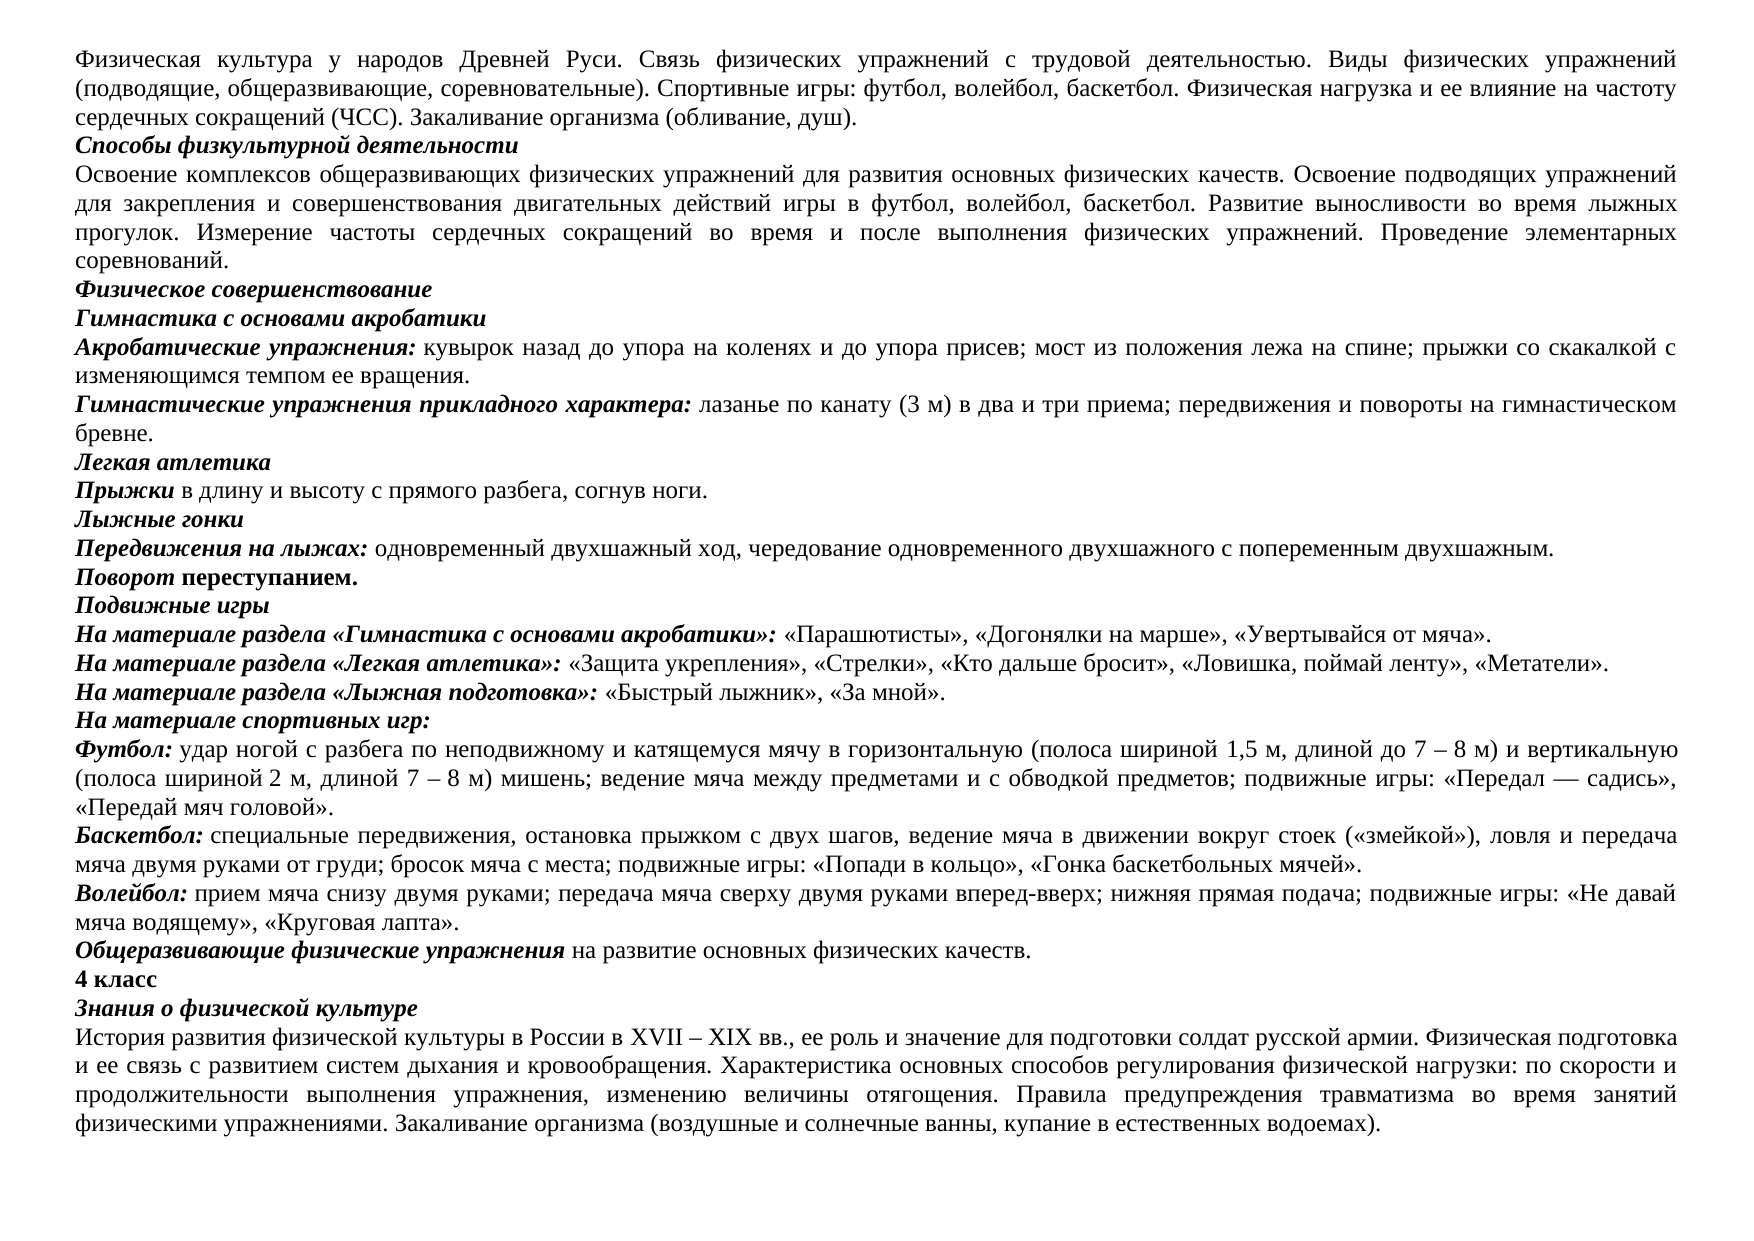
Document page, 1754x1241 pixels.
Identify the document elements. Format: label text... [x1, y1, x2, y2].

text Физическая культура у народов Древней Руси. Связь физических упражнений с трудовой деятельностью. Виды физических упражнений (подводящие, общеразвивающие, соревновательные). Спортивные игры: футбол, волейбол, баскетбол. Физическая нагрузка и ее влияние на частоту сердечных сокращений (ЧСС). Закаливание организма (обливание, душ). [75, 44, 1679, 131]
text Знания о физической культуре [75, 993, 1679, 1022]
text На материале раздела «Легкая атлетика»: «Защита укрепления», «Стрелки», «Кто дальше бросит», «Ловишка, поймай ленту», «Метатели». [75, 648, 1679, 677]
text Футбол: удар ногой с разбега по неподвижному и катящемуся мячу в горизонтальную (полоса шириной 1,5 м, длиной до 7 – 8 м) и вертикальную (полоса шириной 2 м, длиной 7 – 8 м) мишень; ведение мяча между предметами и с обводкой предметов; подвижные игры: «Передал — садись», «Передай мяч головой». [75, 734, 1679, 821]
text Освоение комплексов общеразвивающих физических упражнений для развития основных физических качеств. Освоение подводящих упражнений для закрепления и совершенствования двигательных действий игры в футбол, волейбол, баскетбол. Развитие выносливости во время лыжных прогулок. Измерение частоты сердечных сокращений во время и после выполнения физических упражнений. Проведение элементарных соревнований. [75, 159, 1679, 274]
text Прыжки в длину и высоту с прямого разбега, согнув ноги. [75, 476, 1679, 504]
text На материале раздела «Лыжная подготовка»: «Быстрый лыжник», «За мной». [75, 677, 1679, 706]
text Лыжные гонки [75, 504, 1679, 533]
text На материале раздела «Гимнастика с основами акробатики»: «Парашютисты», «Догонялки на марше», «Увертывайся от мяча». [75, 619, 1679, 648]
text Гимнастические упражнения прикладного характера: лазанье по канату () в два и три приема; передвижения и повороты на гимнастическом бревне. [75, 389, 1679, 447]
text Гимнастика с основами акробатики [75, 303, 1679, 332]
text Баскетбол: специальные передвижения, остановка прыжком с двух шагов, ведение мяча в движении вокруг стоек («змейкой»), ловля и передача мяча двумя руками от груди; бросок мяча с места; подвижные игры: «Попади в кольцо», «Гонка баскетбольных мячей». [75, 821, 1679, 878]
text Передвижения на лыжах: одновременный двухшажный ход, чередование одновременного двухшажного с попеременным двухшажным. [75, 533, 1679, 562]
text Общеразвивающие физические упражнения на развитие основных физических качеств. [75, 936, 1679, 964]
text Физическое совершенствование [75, 274, 1679, 303]
text История развития физической культуры в России в XVII – XIX вв., ее роль и значение для подготовки солдат русской армии. Физическая подготовка и ее связь с развитием систем дыхания и кровообращения. Характеристика основных способов регулирования физической нагрузки: по скорости и продолжительности выполнения упражнения, изменению величины отягощения. Правила предупреждения травматизма во время занятий физическими упражнениями. Закаливание организма (воздушные и солнечные ванны, купание в естественных водоемах). [75, 1022, 1679, 1137]
text Легкая атлетика [75, 447, 1679, 476]
text На материале спортивных игр: [75, 706, 1679, 734]
text Способы физкультурной деятельности [75, 131, 1679, 159]
text Подвижные игры [75, 591, 1679, 619]
text Волейбол: прием мяча снизу двумя руками; передача мяча сверху двумя руками вперед-вверх; нижняя прямая подача; подвижные игры: «Не давай мяча водящему», «Круговая лапта». [75, 878, 1679, 936]
text Поворот переступанием. [75, 562, 1679, 591]
text Акробатические упражнения: кувырок назад до упора на коленях и до упора присев; мост из положения лежа на спине; прыжки со скакалкой с изменяющимся темпом ее вращения. [75, 332, 1679, 389]
text 4 класс [75, 964, 1679, 993]
